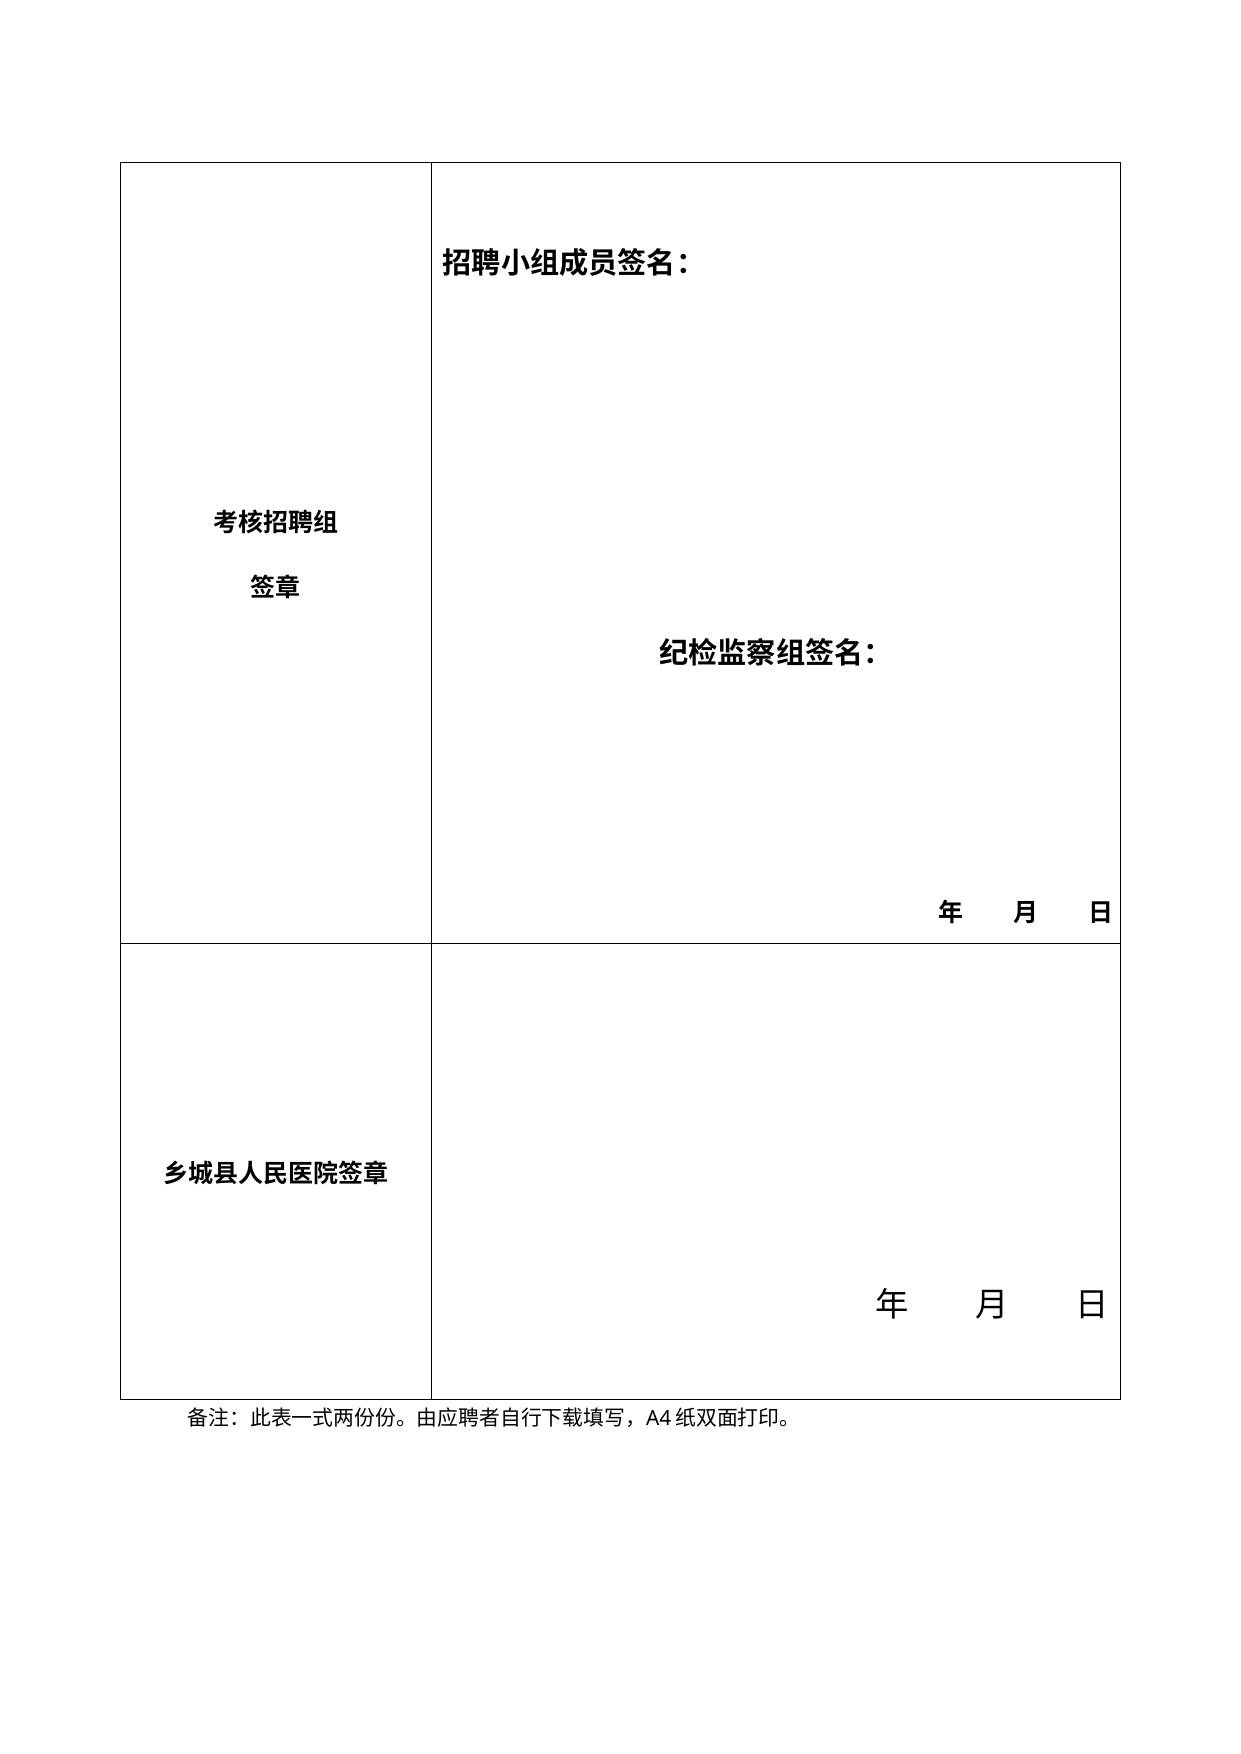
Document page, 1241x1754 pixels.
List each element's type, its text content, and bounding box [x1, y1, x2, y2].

table_cell 年 月 日 [432, 944, 1120, 1399]
table_cell 乡城县人民医院签章 [121, 944, 431, 1399]
text 备注：此表一式两份份。由应聘者自行下载填写，A4纸双面打印。 [187, 1400, 1053, 1433]
table_cell 考核招聘组 签章 [121, 163, 431, 943]
table_cell 招聘小组成员签名： 纪检监察组签名： 年 月 日 [432, 163, 1120, 943]
